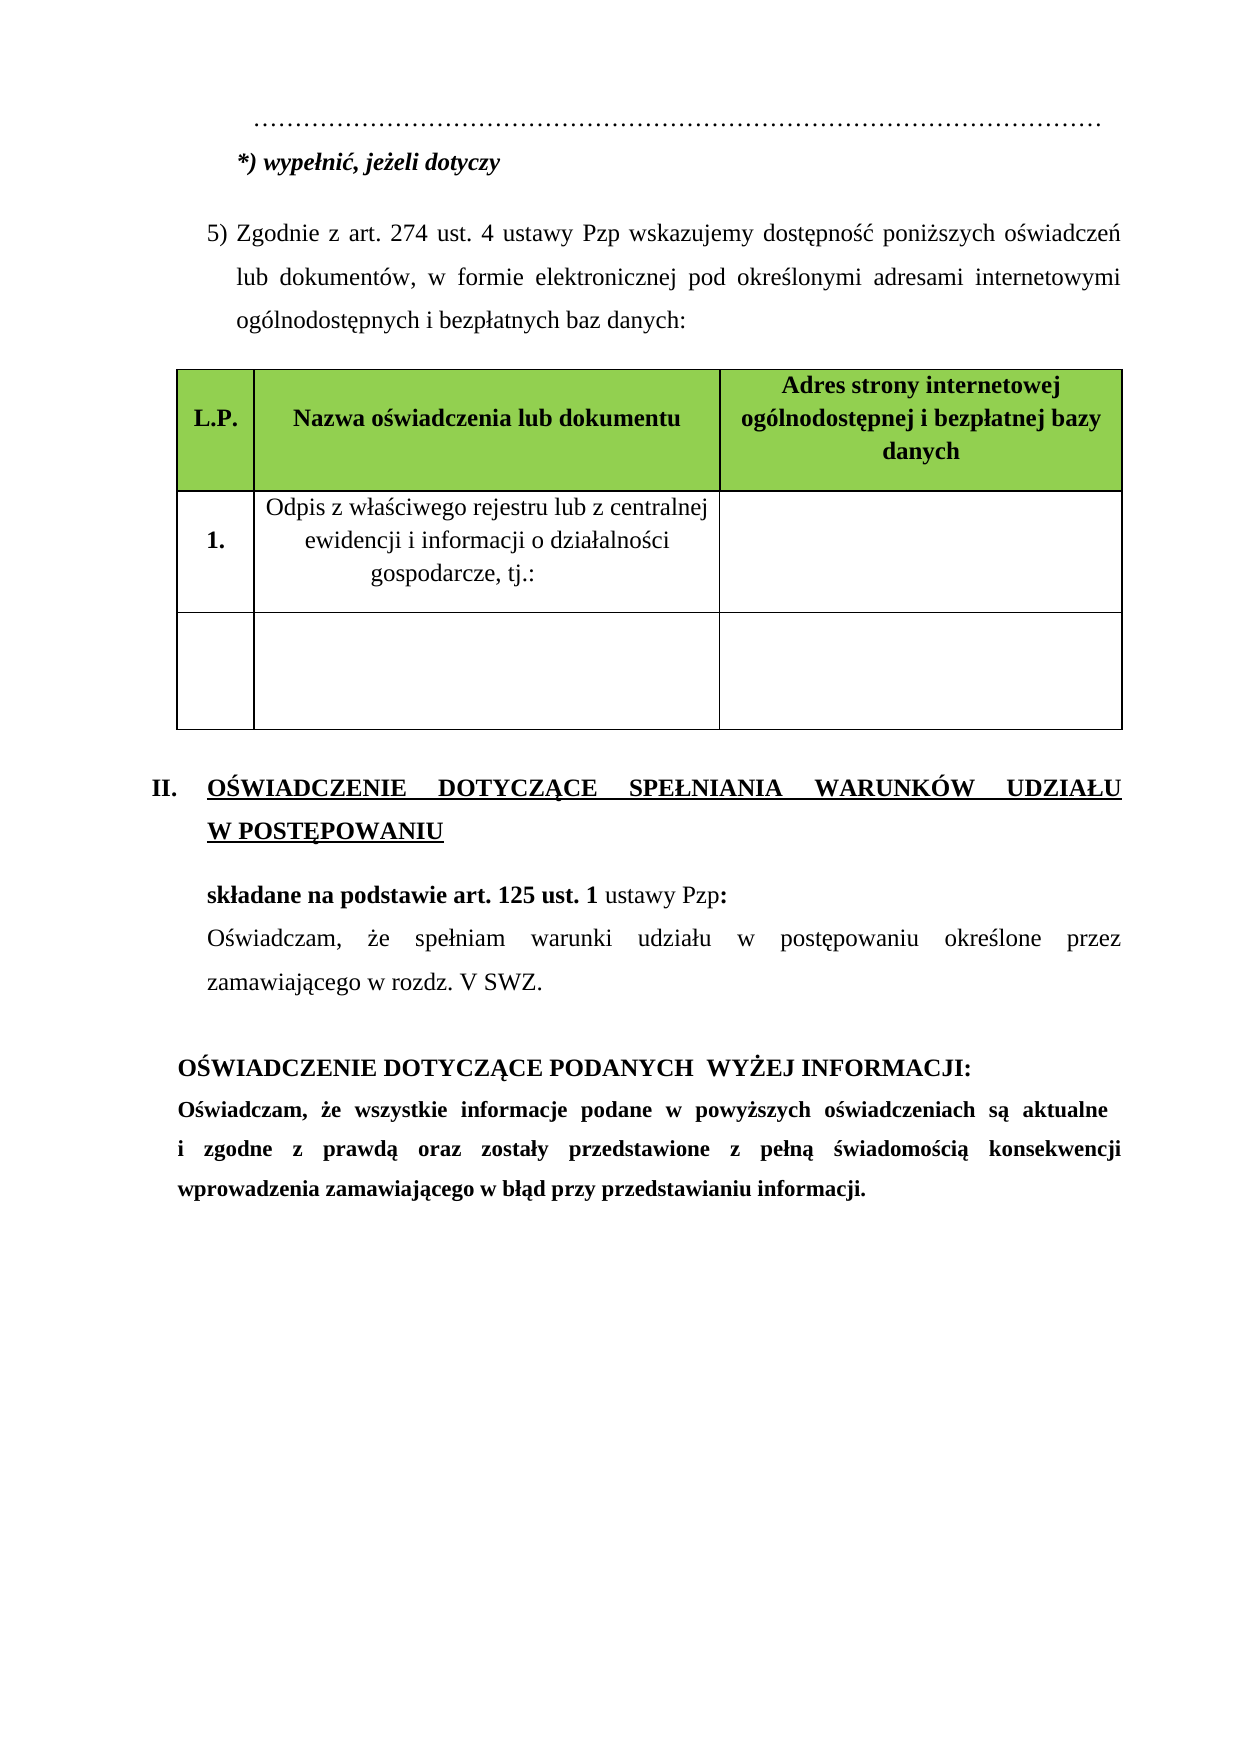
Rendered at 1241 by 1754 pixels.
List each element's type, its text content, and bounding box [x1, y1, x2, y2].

list Oświadczam, że wszystkie informacje podane w powyższych oświadczeniach są aktualne i zgodne z prawdą oraz zostały przedstawione z pełną świadomością konsekwencji wprowadzenia zamawiającego w błąd przy przedstawianiu informacji. [177, 1096, 1122, 1201]
list ………………………………………………………………………………………… [252, 103, 1122, 132]
table_header Nazwa oświadczenia lub dokumentu [255, 370, 719, 490]
text *) wypełnić, jeżeli dotyczy [236, 147, 1122, 175]
table_cell [720, 492, 1121, 612]
table_header L.P. [178, 370, 253, 490]
table_header Adres strony internetowej ogólnodostępnej i bezpłatnej bazy danych [721, 370, 1121, 490]
table_cell [178, 613, 253, 728]
list OŚWIADCZENIE DOTYCZĄCE PODANYCH WYŻEJ INFORMACJI: [177, 1053, 1122, 1082]
table_cell 1. [178, 492, 253, 612]
text Oświadczam, że spełniam warunki udziału w postępowaniu określone przez zamawiającego w rozdz. V SWZ. [207, 923, 1122, 995]
table_cell [255, 613, 719, 728]
text składane na podstawie art. 125 ust. 1 ustawy Pzp: [207, 880, 1122, 909]
table_cell Odpis z właściwego rejestru lub z centralnej ewidencji i informacji o działalności gospodarcze, tj.: [255, 492, 719, 612]
table_cell [720, 613, 1121, 728]
list OŚWIADCZENIE DOTYCZĄCE SPEŁNIANIA WARUNKÓW UDZIAŁU W POSTĘPOWANIU [177, 773, 1122, 845]
list Zgodnie z art. 274 ust. 4 ustawy Pzp wskazujemy dostępność poniższych oświadczeń lub dokumentów, w formie elektronicznej pod określonymi adresami internetowymi ogólnodostępnych i bezpłatnych baz danych: [207, 218, 1122, 333]
